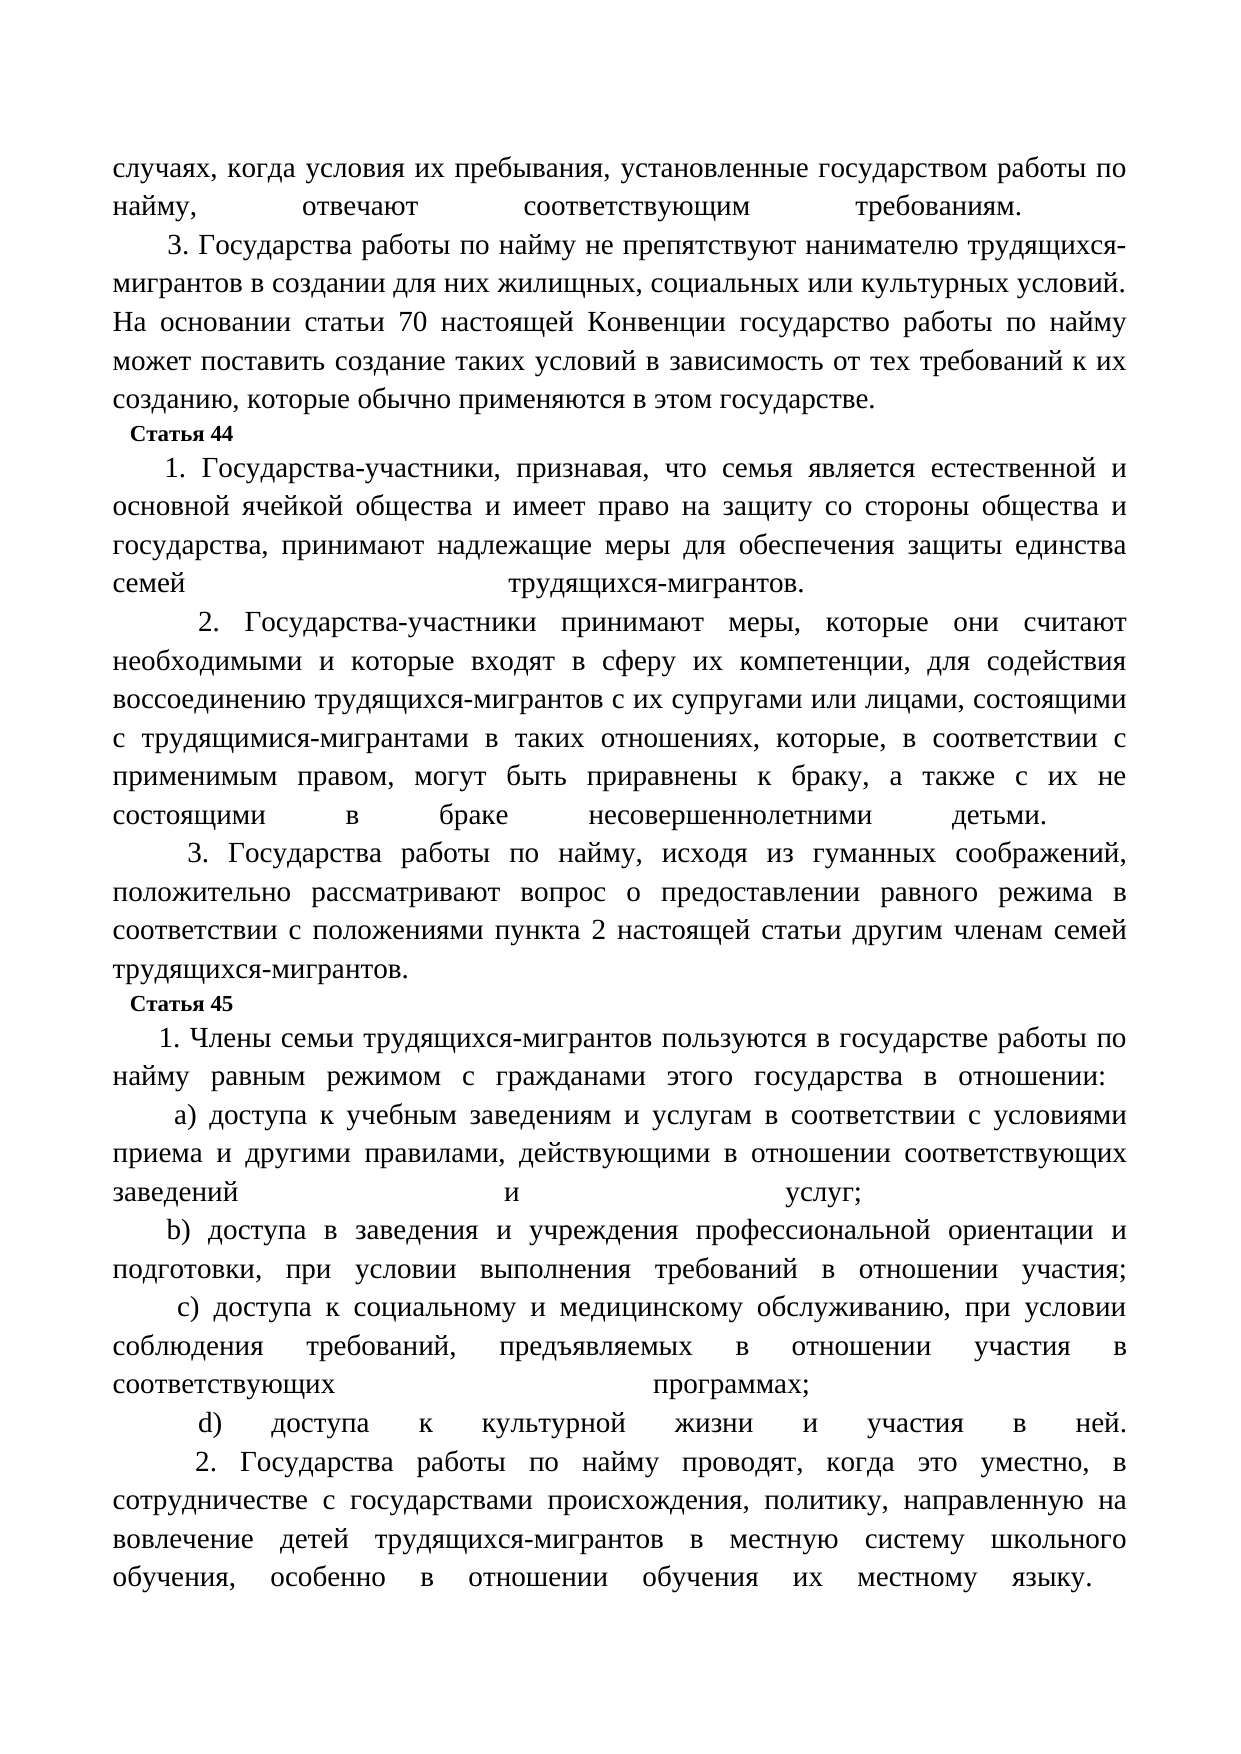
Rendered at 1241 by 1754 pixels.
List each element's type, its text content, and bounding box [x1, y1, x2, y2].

text Статья 44 [112, 420, 1128, 446]
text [112, 150, 1128, 415]
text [112, 1020, 1128, 1593]
text 1. Государства-участники, признавая, что семья является естественной и основной ячейкой общества и имеет право на защиту со стороны общества и государства, принимают надлежащие меры для обеспечения защиты единства семей трудящихся-мигрантов. 2. Государства-участники принимают меры, которые они считают необходимыми и которые входят в сферу их компетенции, для содействия воссоединению трудящихся-мигрантов с их супругами или лицами, состоящими с трудящимися-мигрантами в таких отношениях, которые, в соответствии с применимым правом, могут быть приравнены к браку, а также с их не состоящими в браке несовершеннолетними детьми. 3. Государства работы по найму, исходя из гуманных соображений, положительно рассматривают вопрос о предоставлении равного режима в соответствии с положениями пункта 2 настоящей статьи другим членам семей трудящихся-мигрантов. [112, 450, 1128, 984]
text Статья 45 [112, 989, 1128, 1016]
